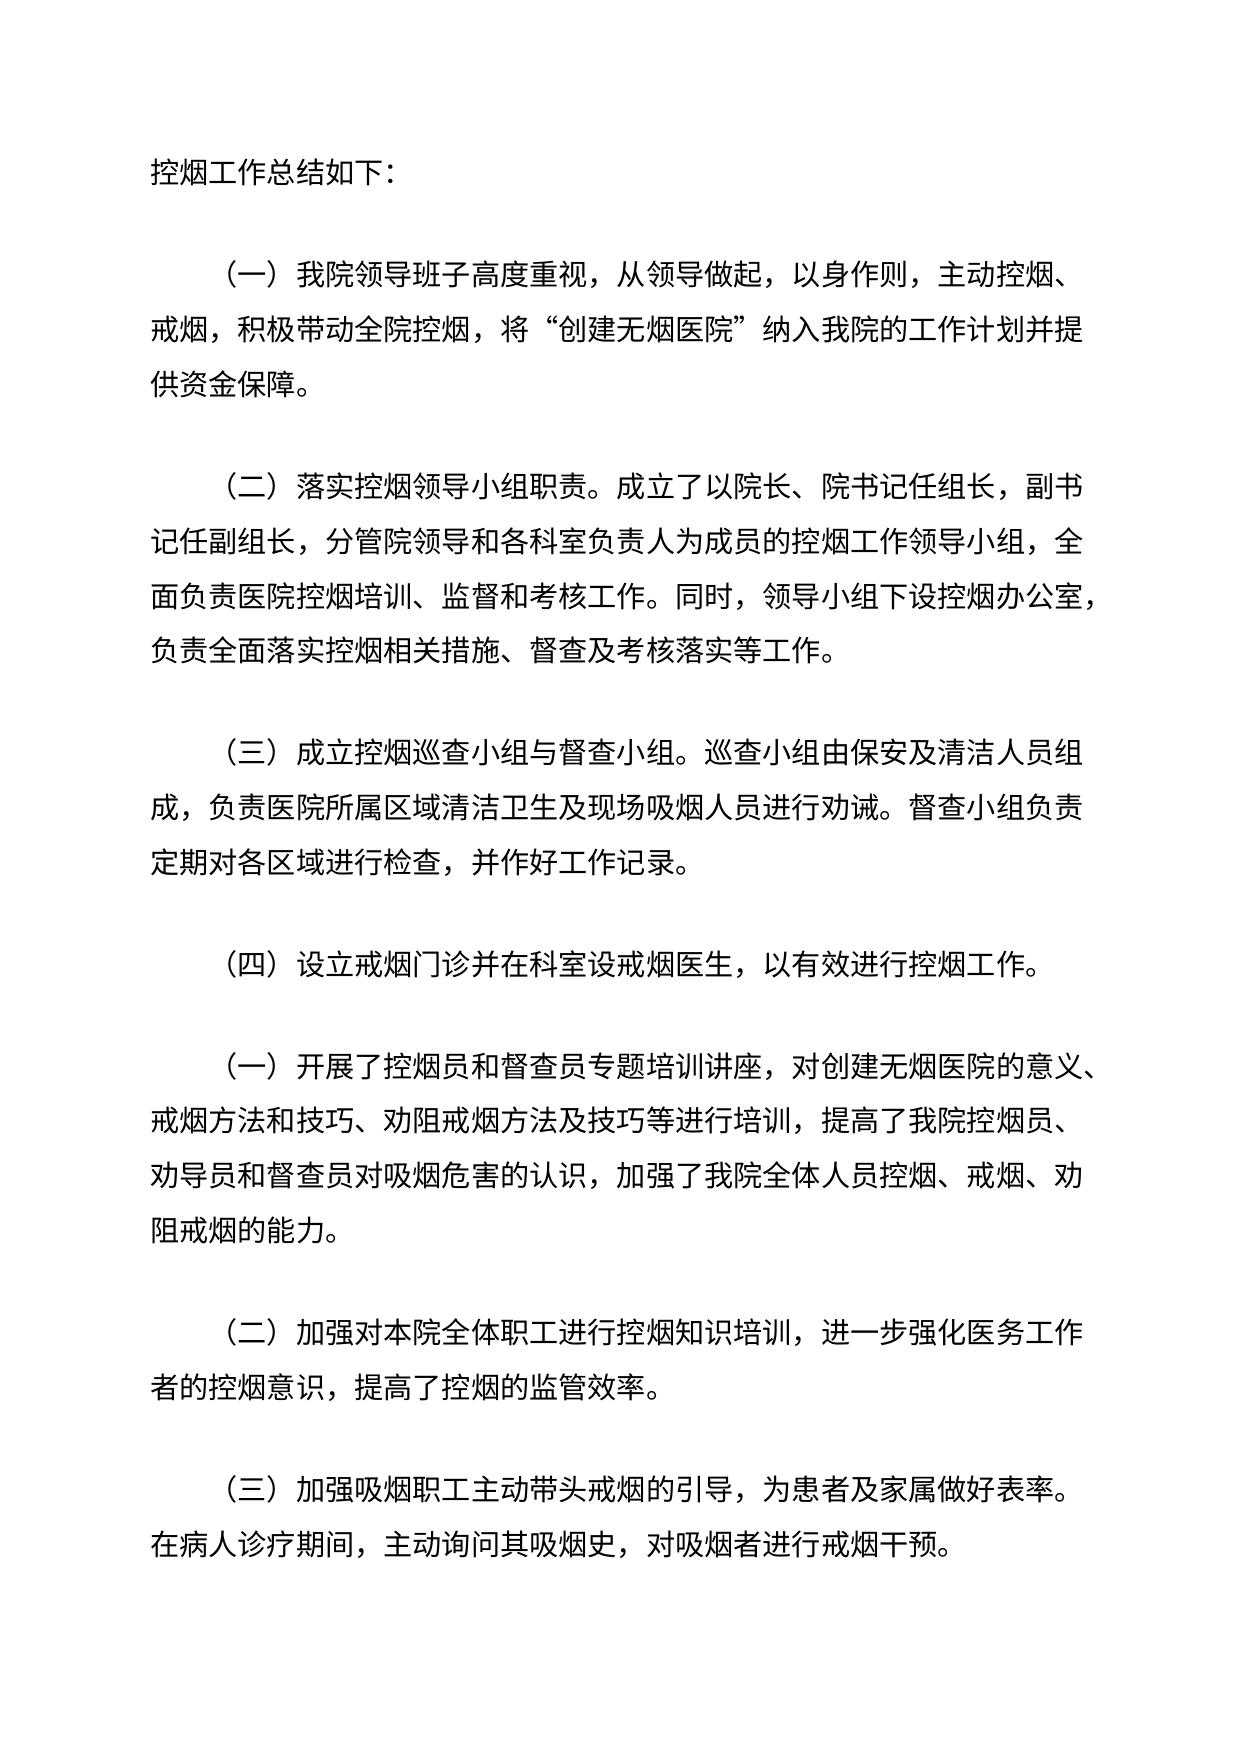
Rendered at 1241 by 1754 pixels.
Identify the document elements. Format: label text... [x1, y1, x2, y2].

text （三）成立控烟巡查小组与督查小组。巡查小组由保安及清洁人员组成，负责医院所属区域清洁卫生及现场吸烟人员进行劝诫。督查小组负责定期对各区域进行检查，并作好工作记录。 [150, 730, 1090, 882]
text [150, 150, 1090, 192]
text （一）开展了控烟员和督查员专题培训讲座，对创建无烟医院的意义、戒烟方法和技巧、劝阻戒烟方法及技巧等进行培训，提高了我院控烟员、劝导员和督查员对吸烟危害的认识，加强了我院全体人员控烟、戒烟、劝阻戒烟的能力。 [150, 1043, 1090, 1250]
text （一）我院领导班子高度重视，从领导做起，以身作则，主动控烟、戒烟，积极带动全院控烟，将“创建无烟医院”纳入我院的工作计划并提供资金保障。 [150, 252, 1090, 404]
text （三）加强吸烟职工主动带头戒烟的引导，为患者及家属做好表率。在病人诊疗期间，主动询问其吸烟史，对吸烟者进行戒烟干预。 [150, 1466, 1090, 1563]
text （二）加强对本院全体职工进行控烟知识培训，进一步强化医务工作者的控烟意识，提高了控烟的监管效率。 [150, 1309, 1090, 1407]
text （四）设立戒烟门诊并在科室设戒烟医生，以有效进行控烟工作。 [150, 941, 1090, 984]
text （二）落实控烟领导小组职责。成立了以院长、院书记任组长，副书记任副组长，分管院领导和各科室负责人为成员的控烟工作领导小组，全面负责医院控烟培训、监督和考核工作。同时，领导小组下设控烟办公室，负责全面落实控烟相关措施、督查及考核落实等工作。 [150, 463, 1090, 670]
